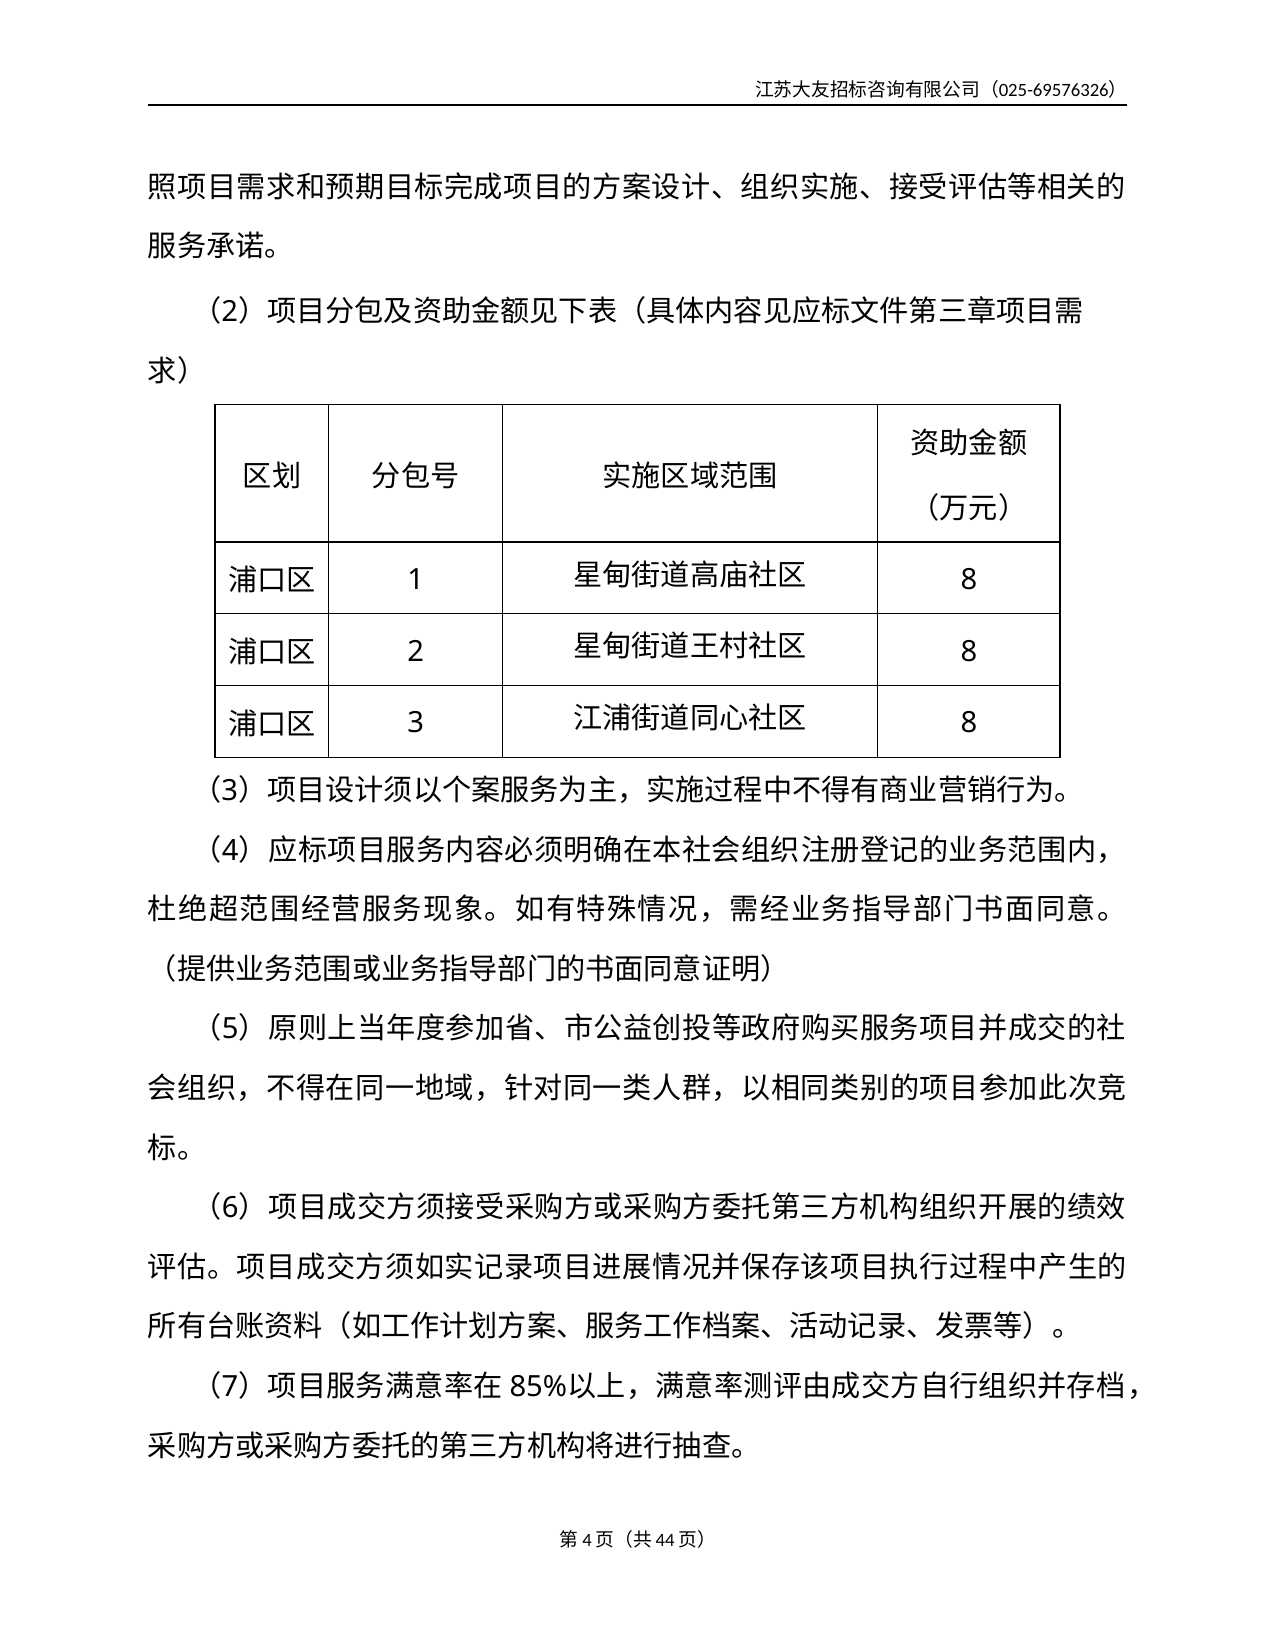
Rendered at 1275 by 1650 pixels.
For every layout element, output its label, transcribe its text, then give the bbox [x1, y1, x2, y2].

text （4）应标项目服务内容必须明确在本社会组织注册登记的业务范围内，杜绝超范围经营服务现象。如有特殊情况，需经业务指导部门书面同意。（提供业务范围或业务指导部门的书面同意证明） [148, 818, 1127, 996]
table_cell 浦口区 [216, 543, 328, 613]
text （3）项目设计须以个案服务为主，实施过程中不得有商业营销行为。 [148, 758, 1127, 818]
table_cell 8 [878, 543, 1059, 613]
text （7）项目服务满意率在85%以上，满意率测评由成交方自行组织并存档，采购方或采购方委托的第三方机构将进行抽查。 [148, 1354, 1127, 1473]
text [148, 155, 1127, 274]
table_cell 8 [878, 614, 1059, 685]
table_header 实施区域范围 [503, 405, 877, 541]
table_cell 浦口区 [216, 686, 328, 757]
table_cell 8 [878, 686, 1059, 757]
table_header 资助金额 （万元） [878, 405, 1059, 541]
table_cell 江浦街道同心社区 [503, 686, 877, 757]
table_header 区划 [216, 405, 328, 541]
table_cell 星甸街道高庙社区 [503, 543, 877, 613]
text （6）项目成交方须接受采购方或采购方委托第三方机构组织开展的绩效评估。项目成交方须如实记录项目进展情况并保存该项目执行过程中产生的所有台账资料（如工作计划方案、服务工作档案、活动记录、发票等）。 [148, 1175, 1127, 1354]
table_cell 星甸街道王村社区 [503, 614, 877, 685]
table_cell 2 [329, 614, 502, 685]
text （2）项目分包及资助金额见下表（具体内容见应标文件第三章项目需求） [148, 279, 1127, 399]
table_cell 3 [329, 686, 502, 757]
table_cell 1 [329, 543, 502, 613]
table_cell 浦口区 [216, 614, 328, 685]
table_header 分包号 [329, 405, 502, 541]
text （5）原则上当年度参加省、市公益创投等政府购买服务项目并成交的社会组织，不得在同一地域，针对同一类人群，以相同类别的项目参加此次竞标。 [148, 996, 1127, 1175]
